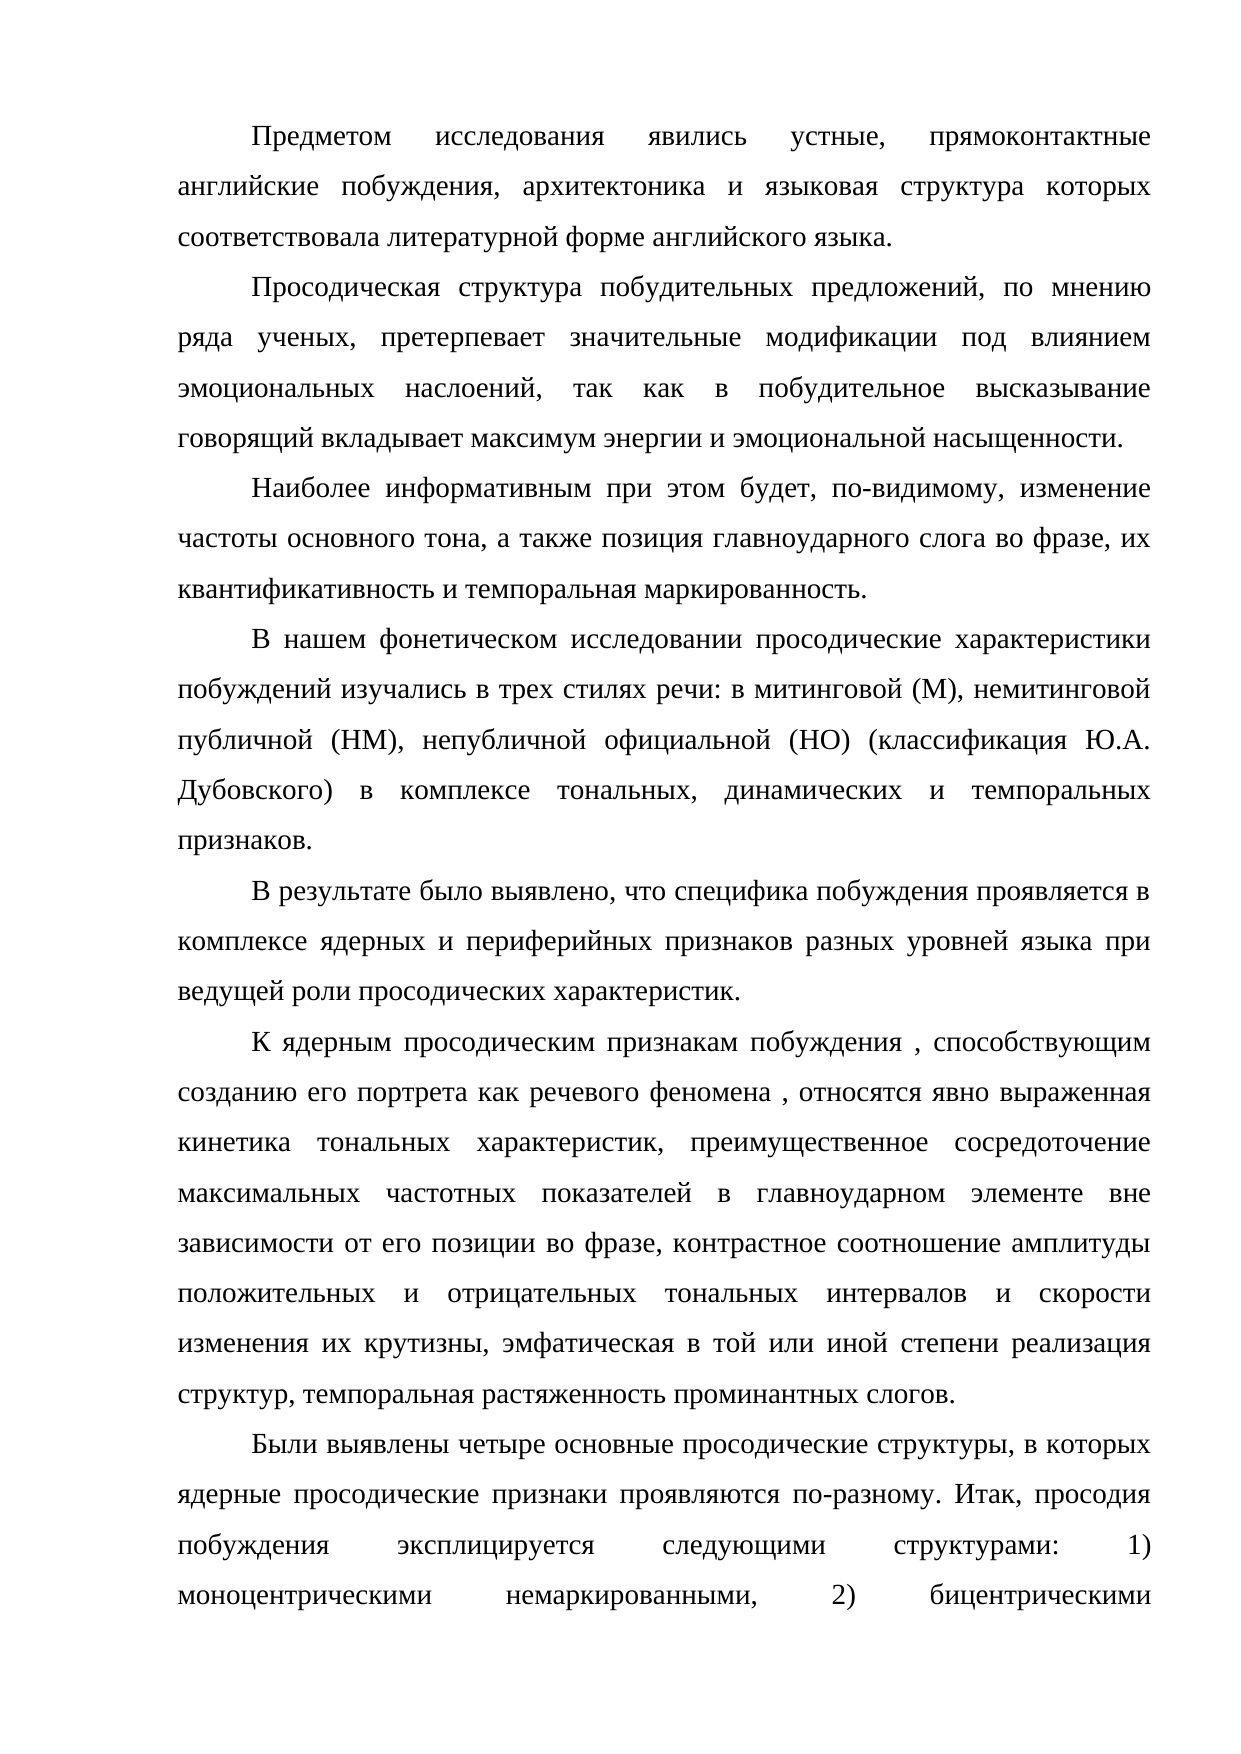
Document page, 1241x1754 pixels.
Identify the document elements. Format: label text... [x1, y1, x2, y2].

text К ядерным просодическим признакам побуждения , способствующим созданию его портрета как речевого феномена , относятся явно выраженная кинетика тональных характеристик, преимущественное сосредоточение максимальных частотных показателей в главноударном элементе вне зависимости от его позиции во фразе, контрастное соотношение амплитуды положительных и отрицательных тональных интервалов и скорости изменения их крутизны, эмфатическая в той или иной степени реализация структур, темпоральная растяженность проминантных слогов. [177, 1024, 1152, 1409]
text В результате было выявлено, что специфика побуждения проявляется в комплексе ядерных и периферийных признаков разных уровней языка при ведущей роли просодических характеристик. [177, 873, 1152, 1007]
text Предметом исследования явились устные, прямоконтактные английские побуждения, архитектоника и языковая структура которых соответствовала литературной форме английского языка. [177, 118, 1152, 252]
text Просодическая структура побудительных предложений, по мнению ряда ученых, претерпевает значительные модификации под влиянием эмоциональных наслоений, так как в побудительное высказывание говорящий вкладывает максимум энергии и эмоциональной насыщенности. [177, 269, 1152, 453]
text В нашем фонетическом исследовании просодические характеристики побуждений изучались в трех стилях речи: в митинговой (М), немитинговой публичной (НМ), непубличной официальной (НО) (классификация Ю.А. Дубовского) в комплексе тональных, динамических и темпоральных признаков. [177, 621, 1152, 856]
text Наиболее информативным при этом будет, по-видимому, изменение частоты основного тона, а также позиция главноударного слога во фразе, их квантификативность и темпоральная маркированность. [177, 470, 1152, 604]
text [177, 1426, 1152, 1611]
